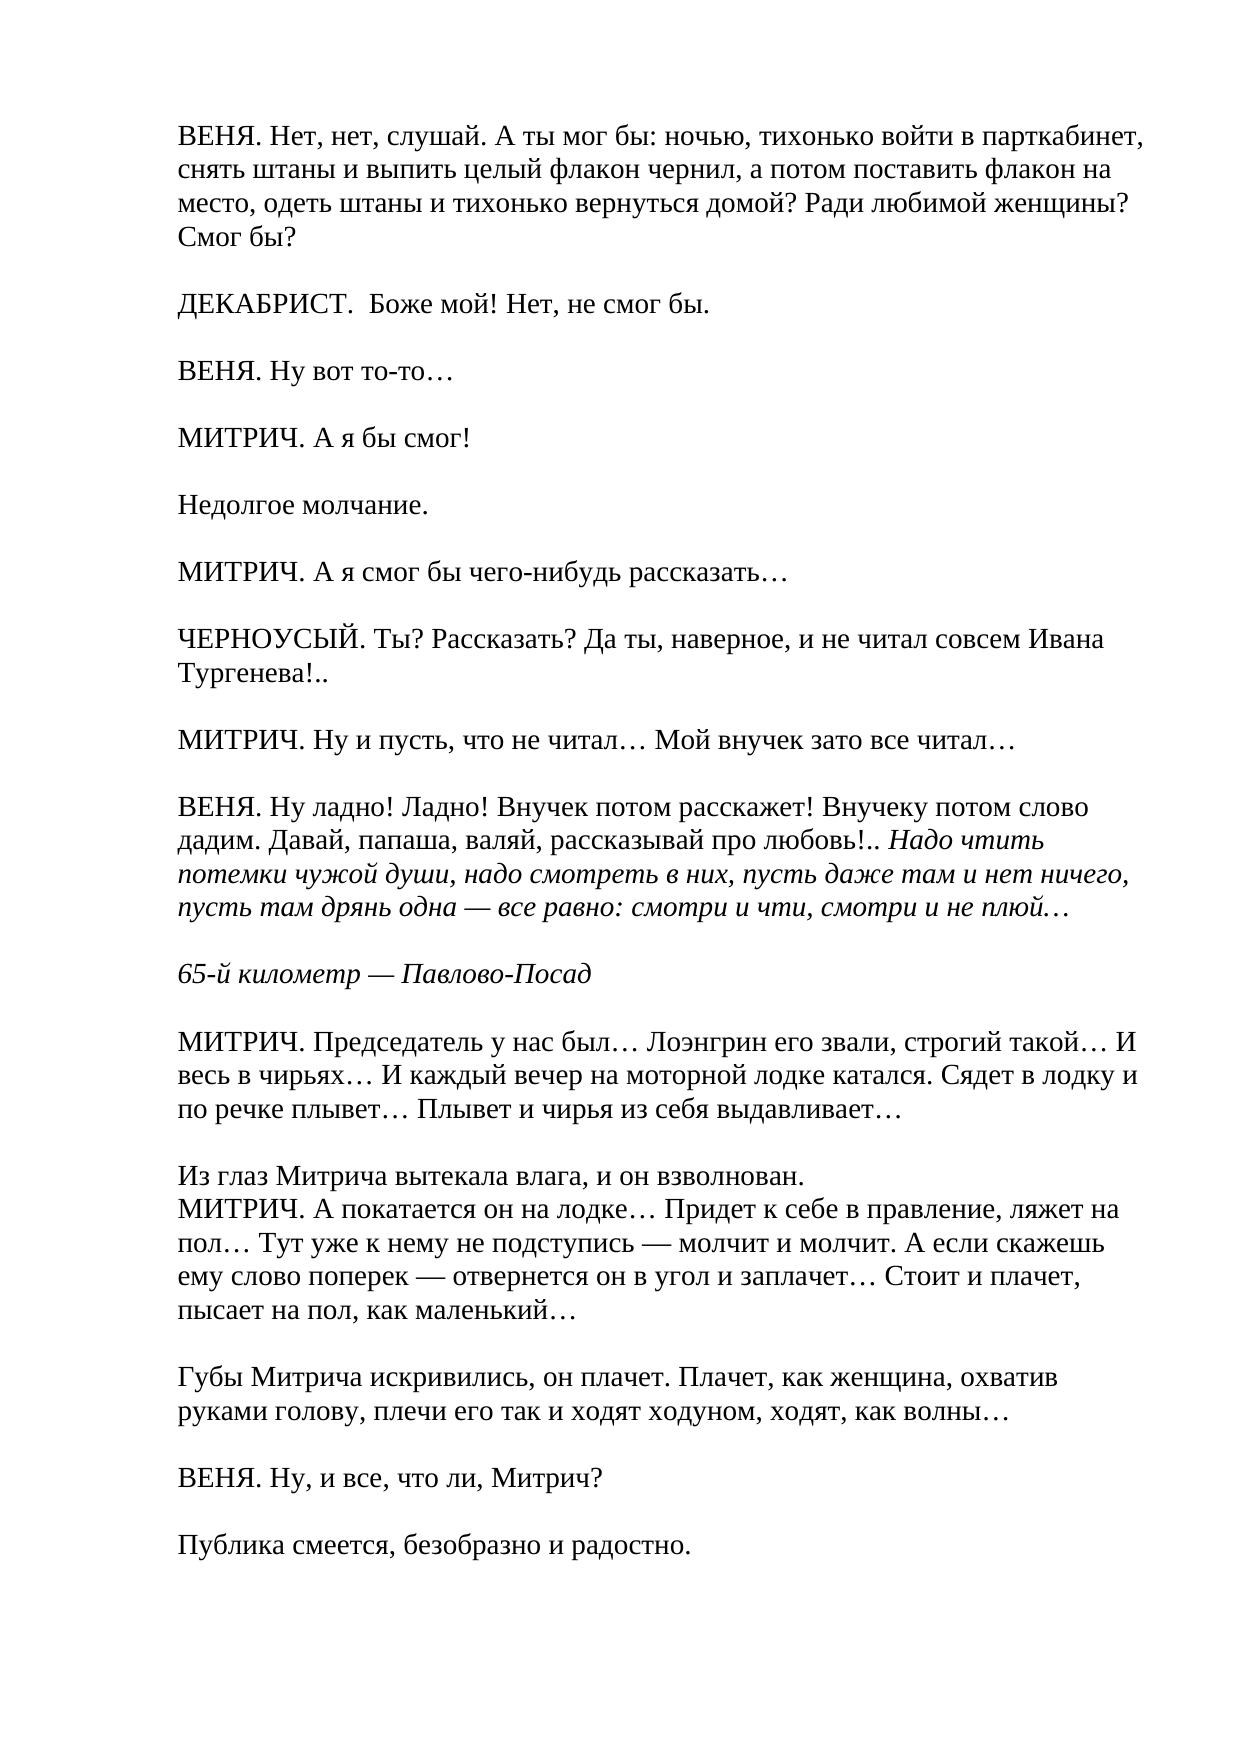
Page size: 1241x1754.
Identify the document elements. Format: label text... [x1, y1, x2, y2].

text ВЕНЯ. Нет, нет, слушай. А ты мог бы: ночью, тихонько войти в парткабинет, снять штаны и выпить целый флакон чернил, а потом поставить флакон на место, одеть штаны и тихонько вернуться домой? Ради любимой женщины? Смог бы? [177, 118, 1152, 252]
text Публика смеется, безобразно и радостно. [177, 1527, 1152, 1560]
text 65-й километр — Павлово-Посад [177, 957, 1152, 990]
text Недолгое молчание. [177, 487, 1152, 521]
text МИТРИЧ. А покатается он на лодке… Придет к себе в правление, ляжет на пол… Тут уже к нему не подступись — молчит и молчит. А если скажешь ему слово поперек — отвернется он в угол и заплачет… Стоит и плачет, пысает на пол, как маленький… [177, 1191, 1152, 1326]
text ВЕНЯ. Ну ладно! Ладно! Внучек потом расскажет! Внучеку потом слово дадим. Давай, папаша, валяй, рассказывай про любовь!.. Надо чтить потемки чужой души, надо смотреть в них, пусть даже там и нет ничего, пусть там дрянь одна — все равно: смотри и чти, смотри и не плюй… [177, 789, 1152, 923]
text МИТРИЧ. Председатель у нас был… Лоэнгрин его звали, строгий такой… И весь в чирьях… И каждый вечер на моторной лодке катался. Сядет в лодку и по речке плывет… Плывет и чирья из себя выдавливает… [177, 1024, 1152, 1124]
text ДЕКАБРИСТ. Боже мой! Нет, не смог бы. [177, 286, 1152, 319]
text МИТРИЧ. А я смог бы чего-нибудь рассказать… [177, 554, 1152, 588]
text Губы Митрича искривились, он плачет. Плачет, как женщина, охватив руками голову, плечи его так и ходят ходуном, ходят, как волны… [177, 1359, 1152, 1426]
text ВЕНЯ. Ну вот то-то… [177, 353, 1152, 386]
text Из глаз Митрича вытекала влага, и он взволнован. [177, 1158, 1152, 1191]
text ВЕНЯ. Ну, и все, что ли, Митрич? [177, 1460, 1152, 1493]
text МИТРИЧ. А я бы смог! [177, 420, 1152, 453]
text МИТРИЧ. Ну и пусть, что не читал… Мой внучек зато все читал… [177, 722, 1152, 755]
text ЧЕРНОУСЫЙ. Ты? Рассказать? Да ты, наверное, и не читал совсем Ивана Тургенева!.. [177, 621, 1152, 688]
